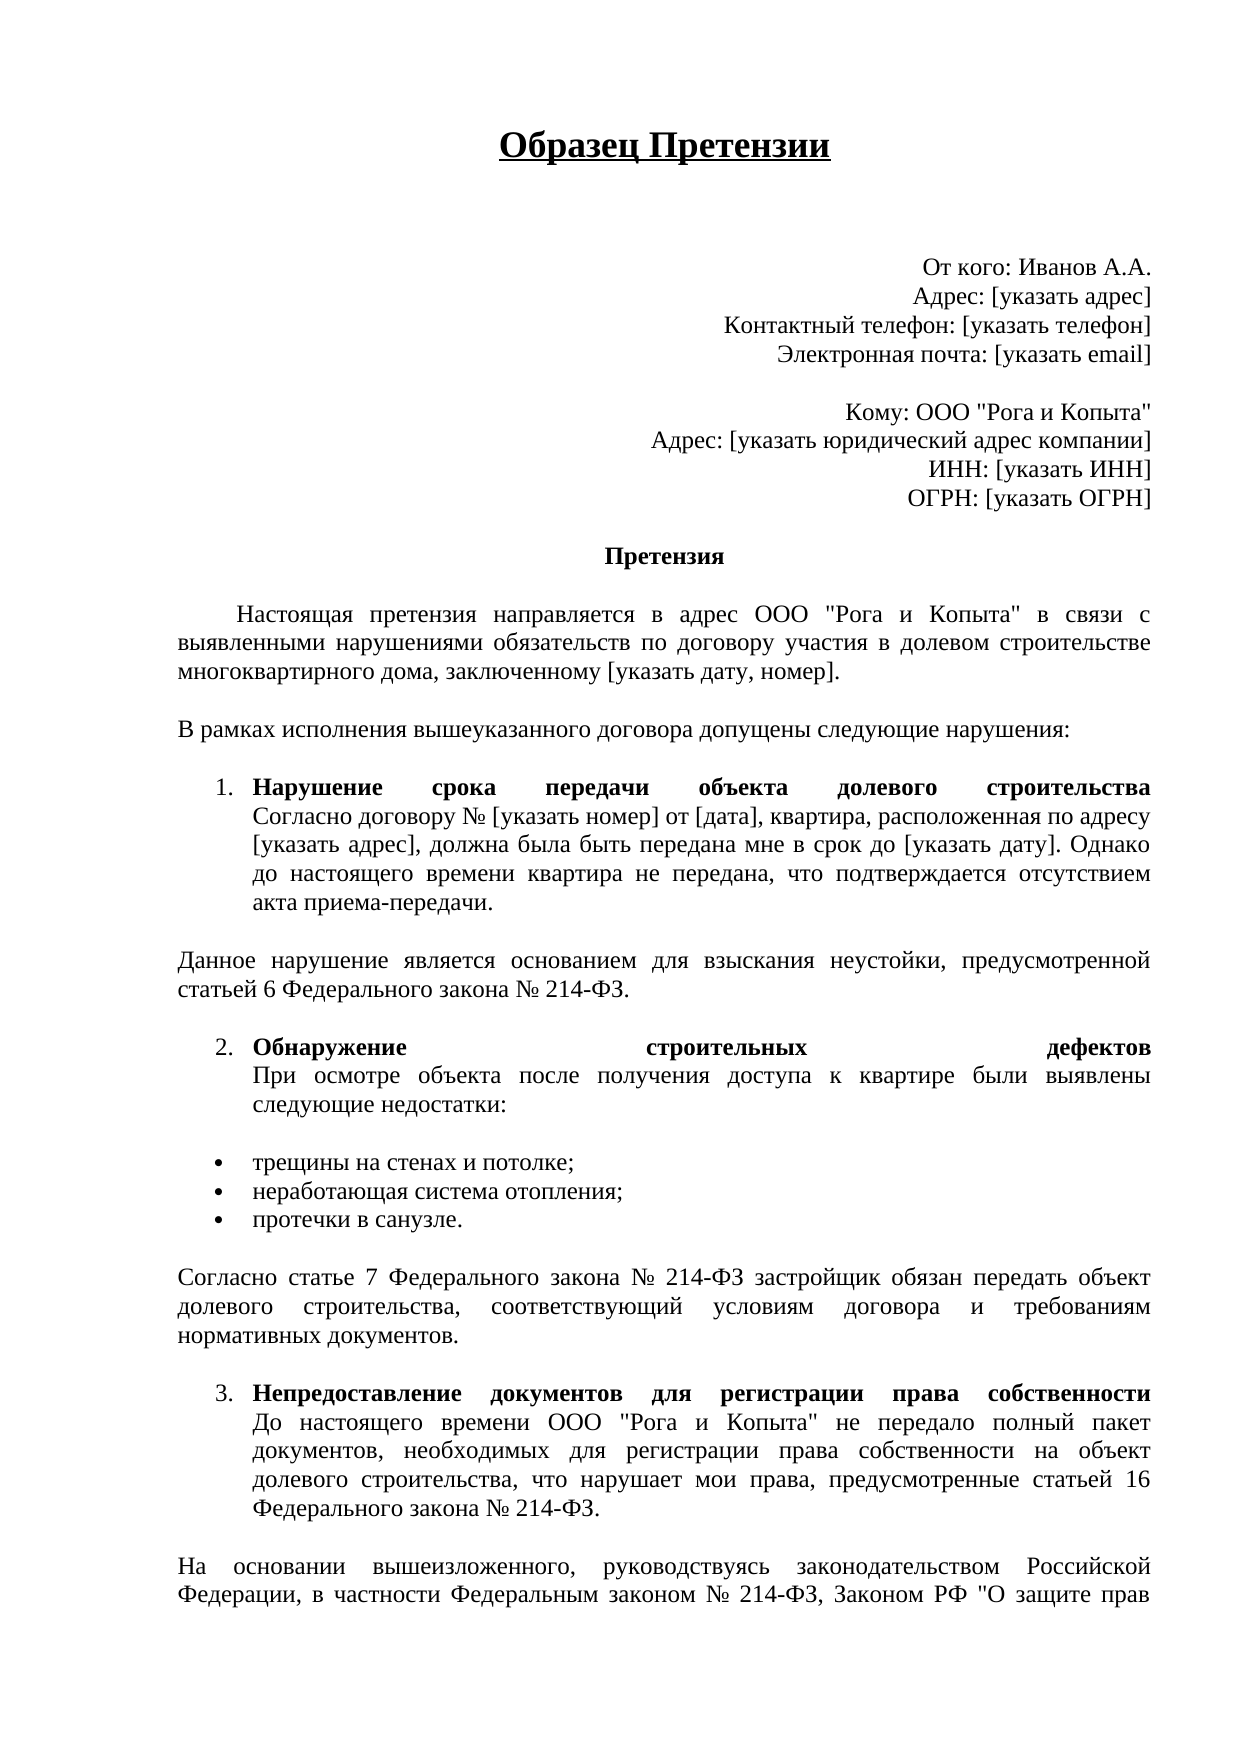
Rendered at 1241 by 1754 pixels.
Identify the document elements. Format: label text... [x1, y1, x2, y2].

text Настоящая претензия направляется в адрес ООО "Рога и Копыта" в связи с выявленными нарушениями обязательств по договору участия в долевом строительстве многоквартирного дома, заключенному [указать дату, номер]. [177, 599, 1152, 685]
text От кого: Иванов А.А. Адрес: [указать адрес] Контактный телефон: [указать телефон] Электронная почта: [указать email] [177, 252, 1152, 367]
list трещины на стенах и потолке; [215, 1147, 1152, 1176]
list Непредоставление документов для регистрации права собственности До настоящего времени ООО "Рога и Копыта" не передало полный пакет документов, необходимых для регистрации права собственности на объект долевого строительства, что нарушает мои права, предусмотренные статьей 16 Федерального закона № 214-ФЗ. [215, 1378, 1152, 1522]
text Кому: ООО "Рога и Копыта" Адрес: [указать юридический адрес компании] ИНН: [указать ИНН] ОГРН: [указать ОГРН] [177, 397, 1152, 512]
list Нарушение срока передачи объекта долевого строительства Согласно договору № [указать номер] от [дата], квартира, расположенная по адресу [указать адрес], должна была быть передана мне в срок до [указать дату]. Однако до настоящего времени квартира не передана, что подтверждается отсутствием акта приема-передачи. [215, 772, 1152, 916]
text Данное нарушение является основанием для взыскания неустойки, предусмотренной статьей 6 Федерального закона № 214-ФЗ. [177, 945, 1152, 1002]
text Образец Претензии [177, 122, 1152, 165]
text В рамках исполнения вышеуказанного договора допущены следующие нарушения: [177, 714, 1152, 743]
text Согласно статье 7 Федерального закона № 214-ФЗ застройщик обязан передать объект долевого строительства, соответствующий условиям договора и требованиям нормативных документов. [177, 1262, 1152, 1349]
list протечки в санузле. [215, 1204, 1152, 1233]
text Претензия [177, 541, 1152, 569]
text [177, 1551, 1152, 1608]
list Обнаружение строительных дефектов При осмотре объекта после получения доступа к квартире были выявлены следующие недостатки: [215, 1032, 1152, 1118]
list неработающая система отопления; [215, 1176, 1152, 1204]
